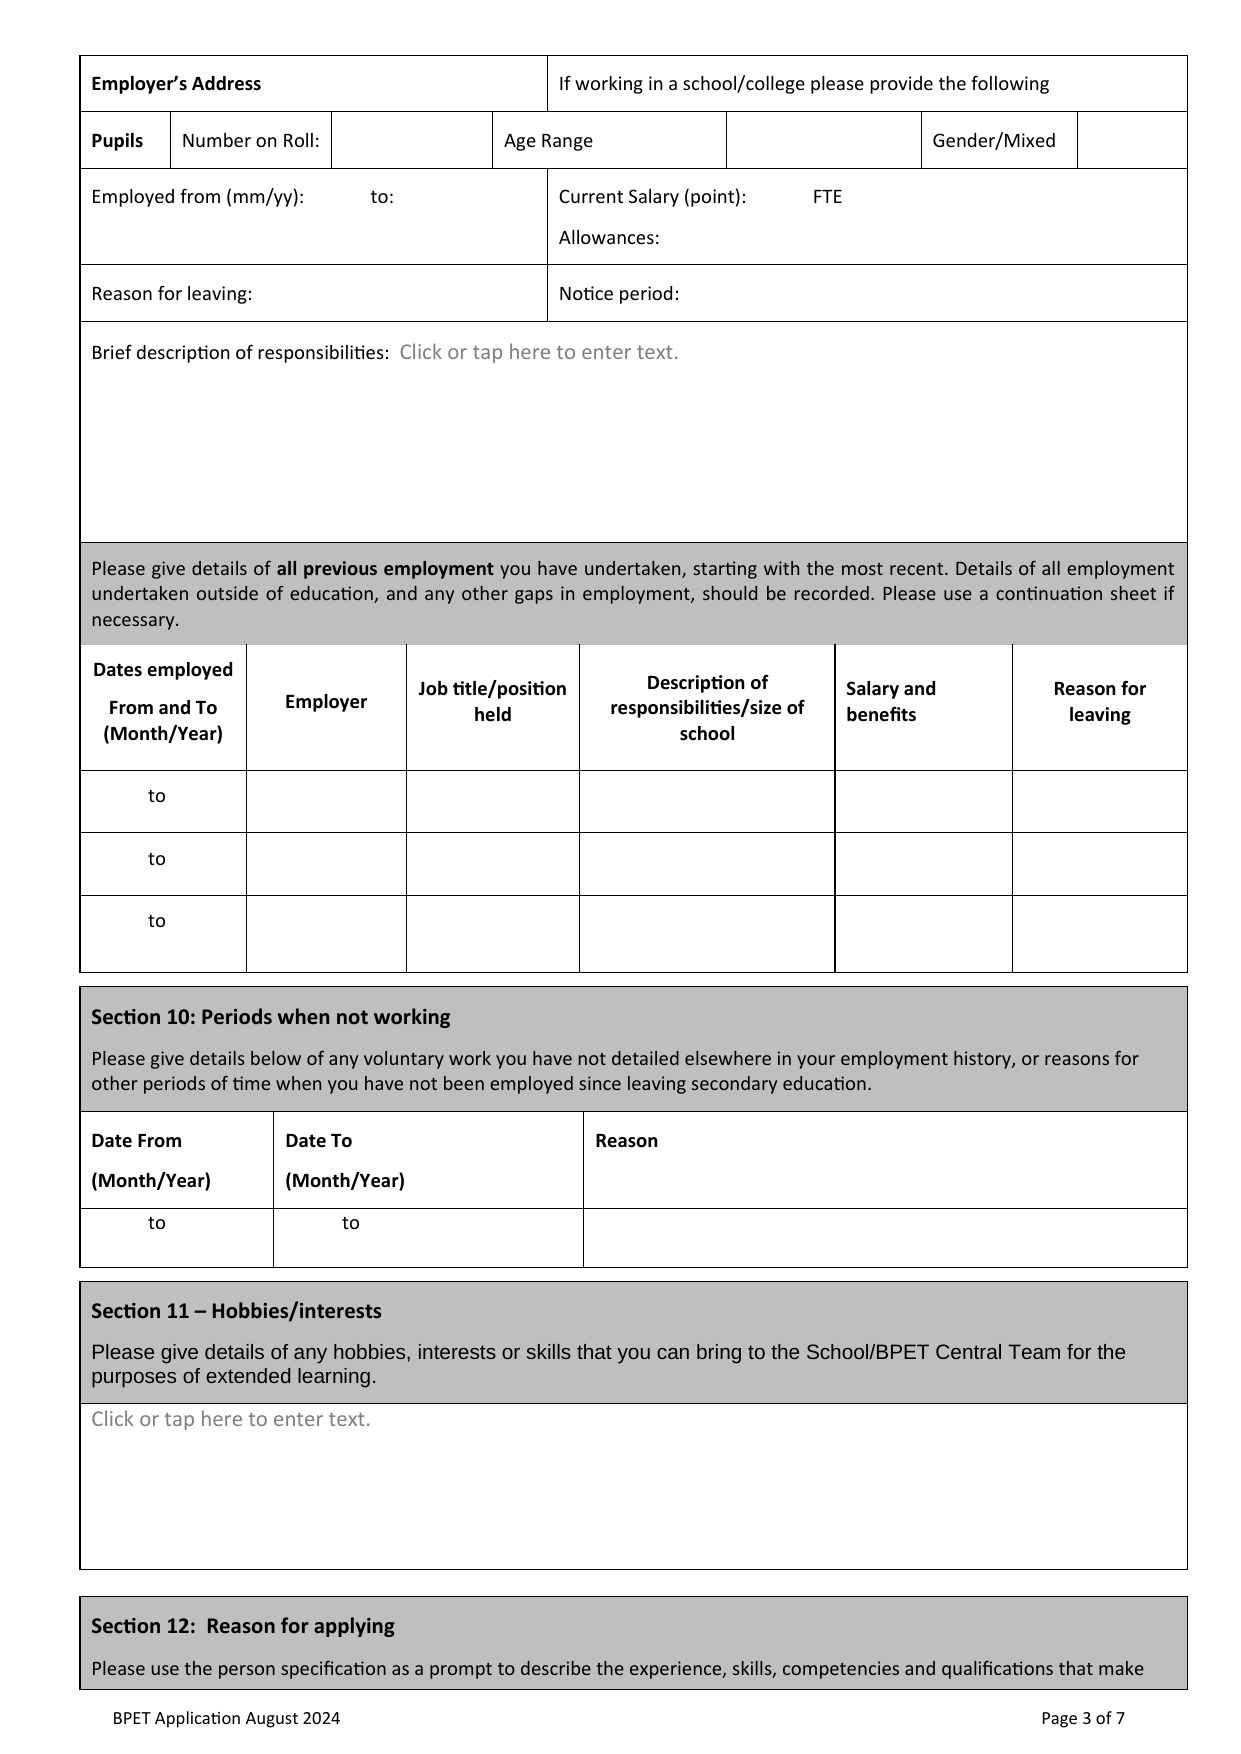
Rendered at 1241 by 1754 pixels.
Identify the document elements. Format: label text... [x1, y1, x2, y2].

table_cell [1013, 833, 1187, 895]
table_cell Date From (Month/Year) [81, 1112, 273, 1208]
table_cell [407, 833, 579, 895]
table_cell Please give details of all previous employment you have undertaken, starting with the most recent. Details of all employment undertaken outside of education, and any other gaps in employment, should be recorded. Please use a continuation sheet if necessary. [81, 543, 1187, 644]
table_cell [548, 56, 1187, 111]
table_cell [580, 896, 834, 972]
table_header Section 10: Periods when not working Please give details below of any voluntary work you have not detailed elsewhere in your employment history, or reasons for other periods of time when you have not been employed since leaving secondary education. [81, 987, 1187, 1111]
table_cell Reason for leaving: [81, 265, 547, 321]
table_cell [1013, 896, 1187, 972]
table_cell Brief description of responsibilities: Click or tap here to enter text. [81, 322, 1187, 542]
table_cell to [81, 771, 246, 832]
table_cell [580, 833, 834, 895]
table_cell Job title/position held [407, 645, 579, 770]
table_cell [247, 833, 406, 895]
table_cell [407, 771, 579, 832]
table_cell to [274, 1209, 583, 1267]
table_cell [1078, 112, 1187, 167]
table_cell Salary and benefits [836, 645, 1012, 770]
table_cell [407, 896, 579, 972]
table_cell Dates employed From and To (Month/Year) [81, 645, 246, 770]
table_cell Current Salary (point): FTE Allowances: [548, 169, 1187, 264]
table_cell Reason [584, 1112, 1187, 1208]
table_cell Pupils [81, 112, 170, 167]
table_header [81, 1597, 1187, 1689]
table_cell Age Range [493, 112, 726, 167]
table_cell [247, 771, 406, 832]
table_cell [247, 896, 406, 972]
table_cell Date To (Month/Year) [274, 1112, 583, 1208]
table_cell Employed from (mm/yy): to: [81, 169, 547, 264]
table_cell to [81, 1209, 273, 1267]
table_cell [836, 896, 1012, 972]
table_cell [836, 833, 1012, 895]
table_cell to [81, 833, 246, 895]
table_cell Reason for leaving [1013, 645, 1187, 770]
table_cell [836, 771, 1012, 832]
table_cell Employer [247, 645, 406, 770]
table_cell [81, 56, 547, 111]
table_cell [584, 1209, 1187, 1267]
table_cell Gender/Mixed [922, 112, 1077, 167]
table_cell to [81, 896, 246, 972]
table_cell [332, 112, 492, 167]
table_cell Notice period: [548, 265, 1187, 321]
table_cell Description of responsibilities/size of school [580, 645, 834, 770]
table_cell [580, 771, 834, 832]
table_cell Click or tap here to enter text. [81, 1404, 1187, 1569]
table_header Section 11 – Hobbies/interests Please give details of any hobbies, interests or skills that you can bring to the School/BPET Central Team for the purposes of extended learning. [81, 1282, 1187, 1403]
table_cell [727, 112, 921, 167]
table_cell [1013, 771, 1187, 832]
table_cell Number on Roll: [171, 112, 331, 167]
